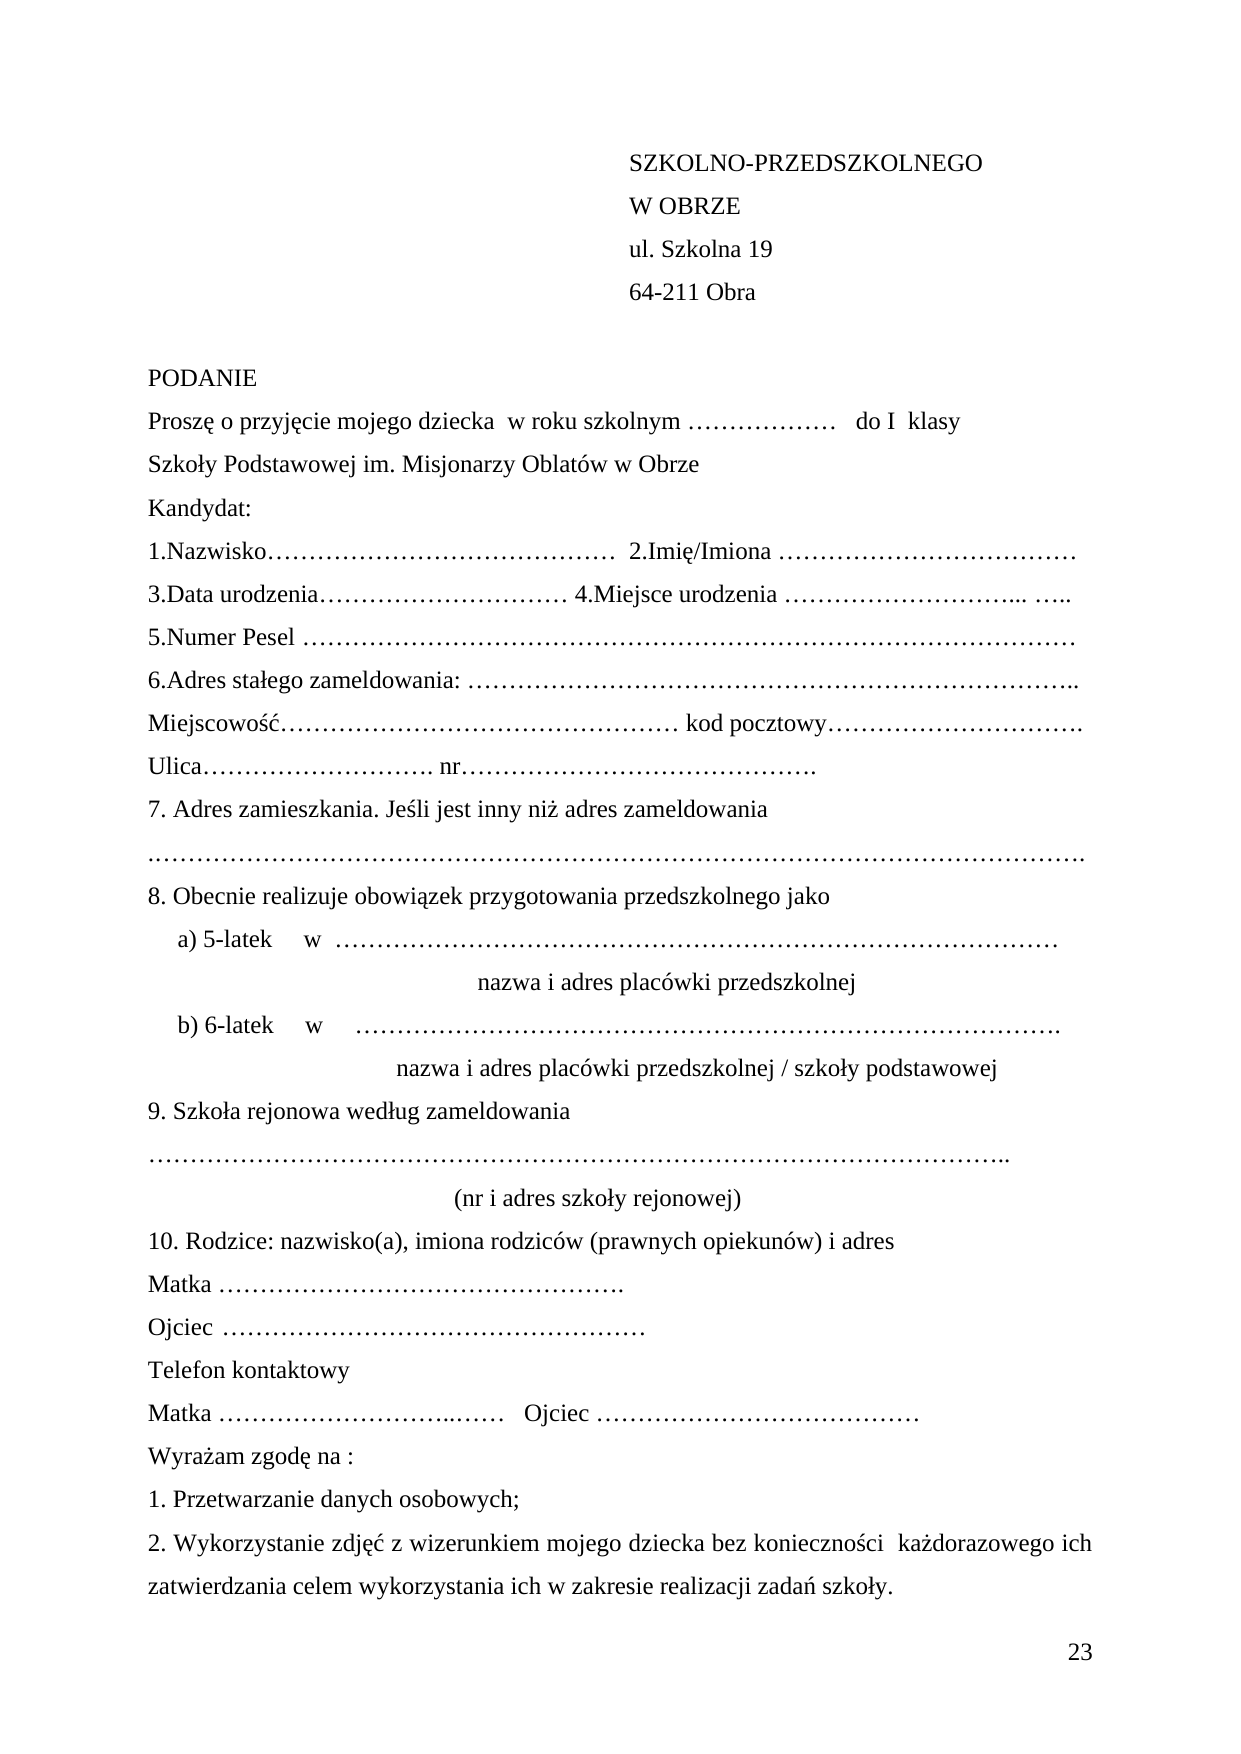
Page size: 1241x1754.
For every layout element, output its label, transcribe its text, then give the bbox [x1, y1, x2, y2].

text W OBRZE [148, 191, 1093, 219]
text Proszę o przyjęcie mojego dziecka w roku szkolnym ……………… do I klasy [148, 406, 1093, 435]
text Miejscowość………………………………………… kod pocztowy…………………………. [148, 708, 1093, 737]
text 1.Nazwisko…………………………………… 2.Imię/Imiona ……………………………… [148, 536, 1093, 564]
text Ojciec …………………………………………… [148, 1312, 1093, 1341]
text 7. Adres zamieszkania. Jeśli jest inny niż adres zameldowania [148, 794, 1093, 823]
text 6.Adres stałego zameldowania: ……………………………………………………………….. [148, 665, 1093, 694]
text 3.Data urodzenia………………………… 4.Miejsce urodzenia ………………………... ….. [148, 579, 1093, 608]
text SZKOLNO-PRZEDSZKOLNEGO [148, 148, 1093, 176]
text a) 5-latek w …………………………………………………………………………… [177, 924, 1093, 953]
text Matka …………………………………………. [148, 1269, 1093, 1298]
text nazwa i adres placówki przedszkolnej / szkoły podstawowej [177, 1053, 1093, 1082]
text 1. Przetwarzanie danych osobowych; [148, 1484, 1093, 1513]
text 5.Numer Pesel ………………………………………………………………………………… [148, 622, 1093, 651]
text Matka ………………………..…… Ojciec ………………………………… [148, 1398, 1093, 1427]
text b) 6-latek w …………………………………………………………………………. [177, 1010, 1093, 1039]
text 9. Szkoła rejonowa według zameldowania [148, 1096, 1093, 1125]
text Szkoły Podstawowej im. Misjonarzy Oblatów w Obrze [148, 449, 1093, 478]
text Telefon kontaktowy [148, 1355, 1093, 1384]
text 8. Obecnie realizuje obowiązek przygotowania przedszkolnego jako [148, 881, 1093, 909]
text (nr i adres szkoły rejonowej) [148, 1183, 1093, 1211]
text 2. Wykorzystanie zdjęć z wizerunkiem mojego dziecka bez konieczności każdorazowego ich zatwierdzania celem wykorzystania ich w zakresie realizacji zadań szkoły. [148, 1528, 1093, 1599]
text .…………………………………………………………………………………………………. [148, 838, 1093, 866]
text ………………………………………………………………………………………….. [148, 1139, 1093, 1168]
text 64-211 Obra [148, 277, 1093, 306]
text Ulica………………………. nr……………………………………. [148, 751, 1093, 780]
text Wyrażam zgodę na : [148, 1441, 1093, 1470]
text 10. Rodzice: nazwisko(a), imiona rodziców (prawnych opiekunów) i adres [148, 1226, 1093, 1254]
text PODANIE [148, 363, 1093, 392]
text Kandydat: [148, 493, 1093, 521]
text nazwa i adres placówki przedszkolnej [177, 967, 1093, 996]
text ul. Szkolna 19 [148, 234, 1093, 263]
